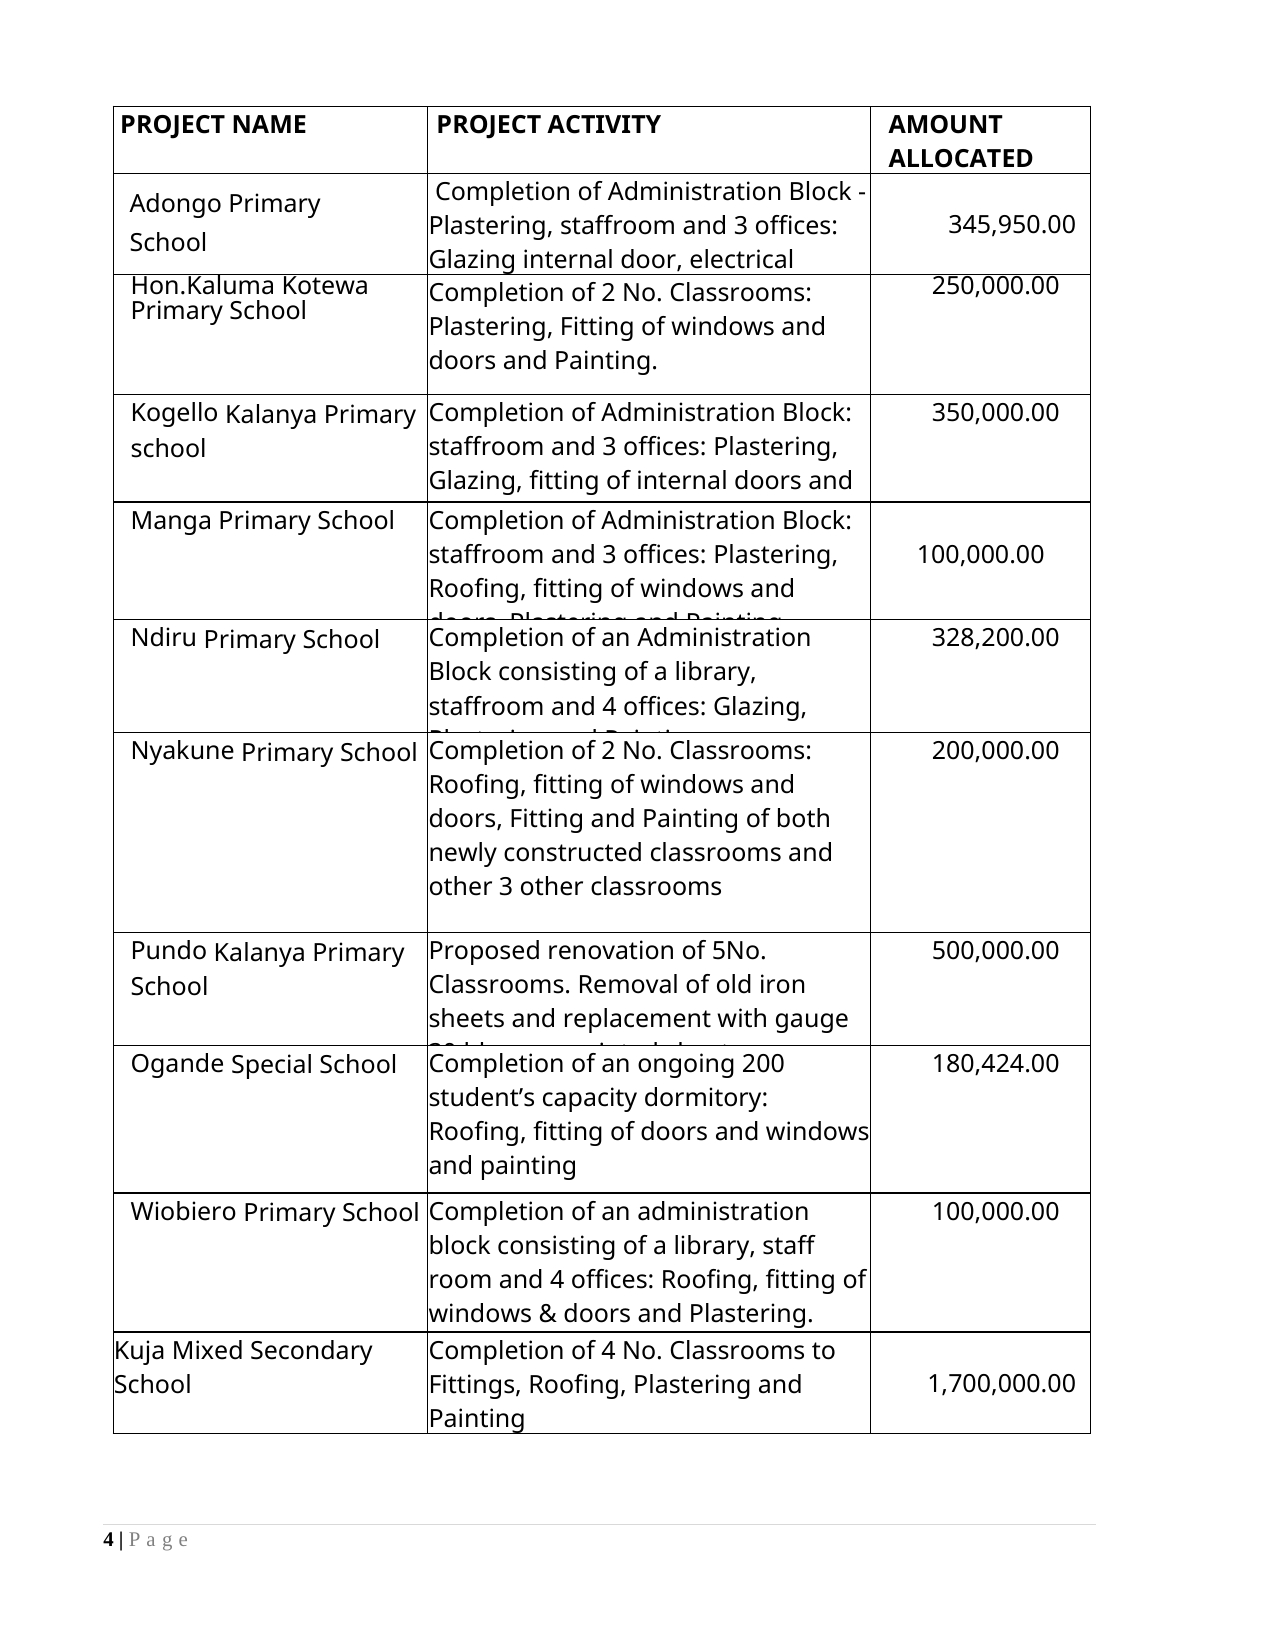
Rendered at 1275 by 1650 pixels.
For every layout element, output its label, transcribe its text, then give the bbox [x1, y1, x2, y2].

table_cell 100,000.00 [871, 503, 1090, 619]
table_cell 328,200.00 [871, 620, 1090, 732]
table_cell Completion of 2 No. Classrooms: Plastering, Fitting of windows and doors and Painting. [428, 275, 870, 394]
table_cell Completion of Administration Block: staffroom and 3 offices: Plastering, Glazing, fitting of internal doors and Painting. [428, 395, 870, 501]
table_cell 345,950.00 [871, 174, 1090, 273]
table_cell 100,000.00 [871, 1194, 1090, 1331]
table_cell 250,000.00 [871, 275, 1090, 394]
table_cell Completion of Administration Block: staffroom and 3 offices: Plastering, Roofing, fitting of windows and doors, Plastering and Painting [428, 503, 870, 619]
table_cell Adongo Primary School [114, 174, 427, 273]
table_cell Completion of an ongoing 200 student’s capacity dormitory: Roofing, fitting of doors and windows and painting [428, 1046, 870, 1192]
table_cell Nyakune Primary School [114, 733, 427, 932]
table_cell Kogello Kalanya Primary school [114, 395, 427, 501]
table_cell Ndiru Primary School [114, 620, 427, 732]
table_header AMOUNT ALLOCATED [871, 107, 1090, 172]
table_cell Hon.Kaluma Kotewa Primary School [114, 275, 427, 394]
table_cell Proposed renovation of 5No. Classrooms. Removal of old iron sheets and replacement with gauge 30 blue pre-painted sheets. [428, 933, 870, 1044]
table_cell 180,424.00 [871, 1046, 1090, 1192]
table_cell Kuja Mixed Secondary School [114, 1333, 427, 1433]
table_cell Ogande Special School [114, 1046, 427, 1192]
table_cell Completion of Administration Block - Plastering, staffroom and 3 offices: Glazing internal door, electrical works, Painting [428, 174, 870, 273]
table_header PROJECT ACTIVITY [428, 107, 870, 172]
table_cell Manga Primary School [114, 503, 427, 619]
table_cell Pundo Kalanya Primary School [114, 933, 427, 1044]
table_cell 1,700,000.00 [871, 1333, 1090, 1433]
table_header PROJECT NAME [114, 107, 427, 172]
table_cell Completion of 2 No. Classrooms: Roofing, fitting of windows and doors, Fitting and Painting of both newly constructed classrooms and other 3 other classrooms [428, 733, 870, 932]
table_cell 350,000.00 [871, 395, 1090, 501]
table_cell Completion of an Administration Block consisting of a library, staffroom and 4 offices: Glazing, Plastering and Painting [428, 620, 870, 732]
table_cell Completion of an administration block consisting of a library, staff room and 4 offices: Roofing, fitting of windows & doors and Plastering. [428, 1194, 870, 1331]
table_cell 500,000.00 [871, 933, 1090, 1044]
table_cell 200,000.00 [871, 733, 1090, 932]
table_cell Wiobiero Primary School [114, 1194, 427, 1331]
table_cell Completion of 4 No. Classrooms to Fittings, Roofing, Plastering and Painting [428, 1333, 870, 1433]
